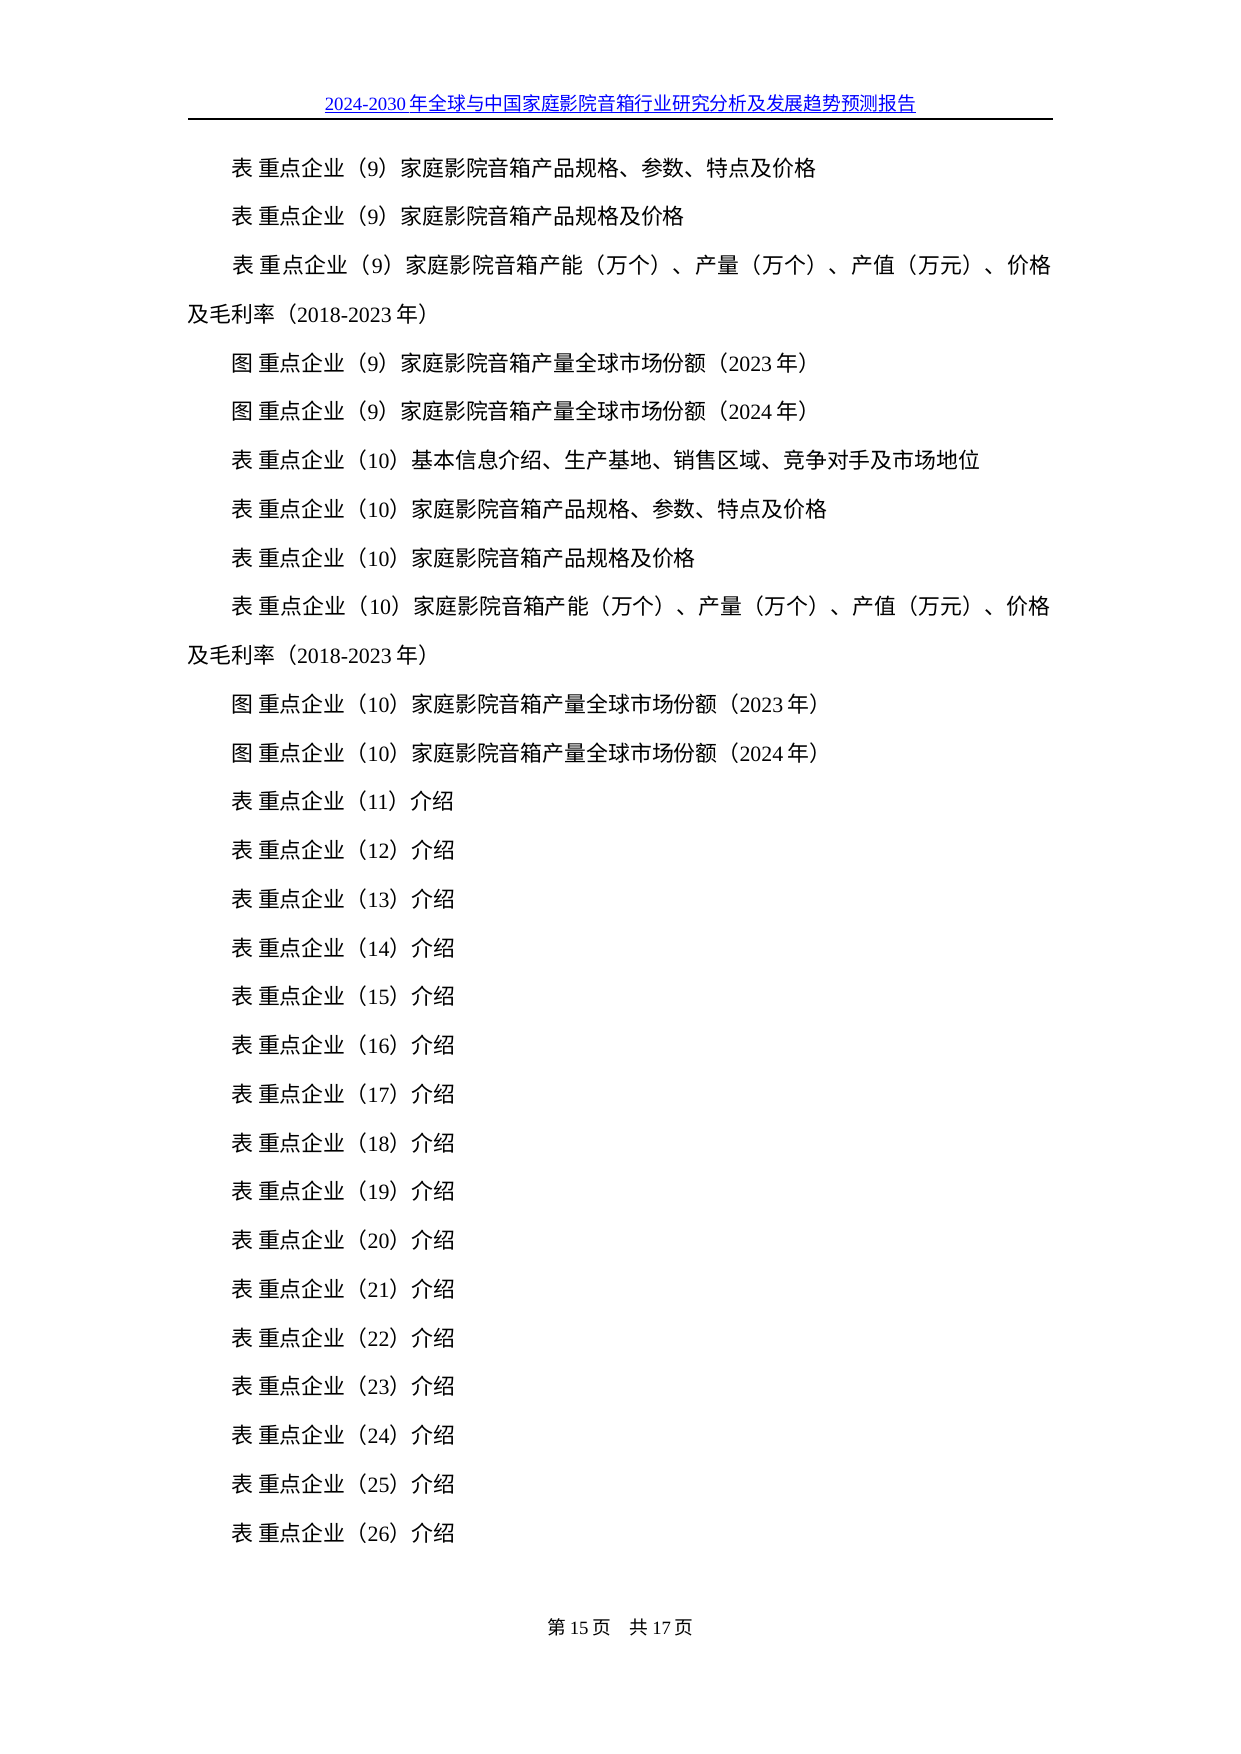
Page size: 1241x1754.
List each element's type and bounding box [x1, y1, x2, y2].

text [187, 150, 1053, 1548]
